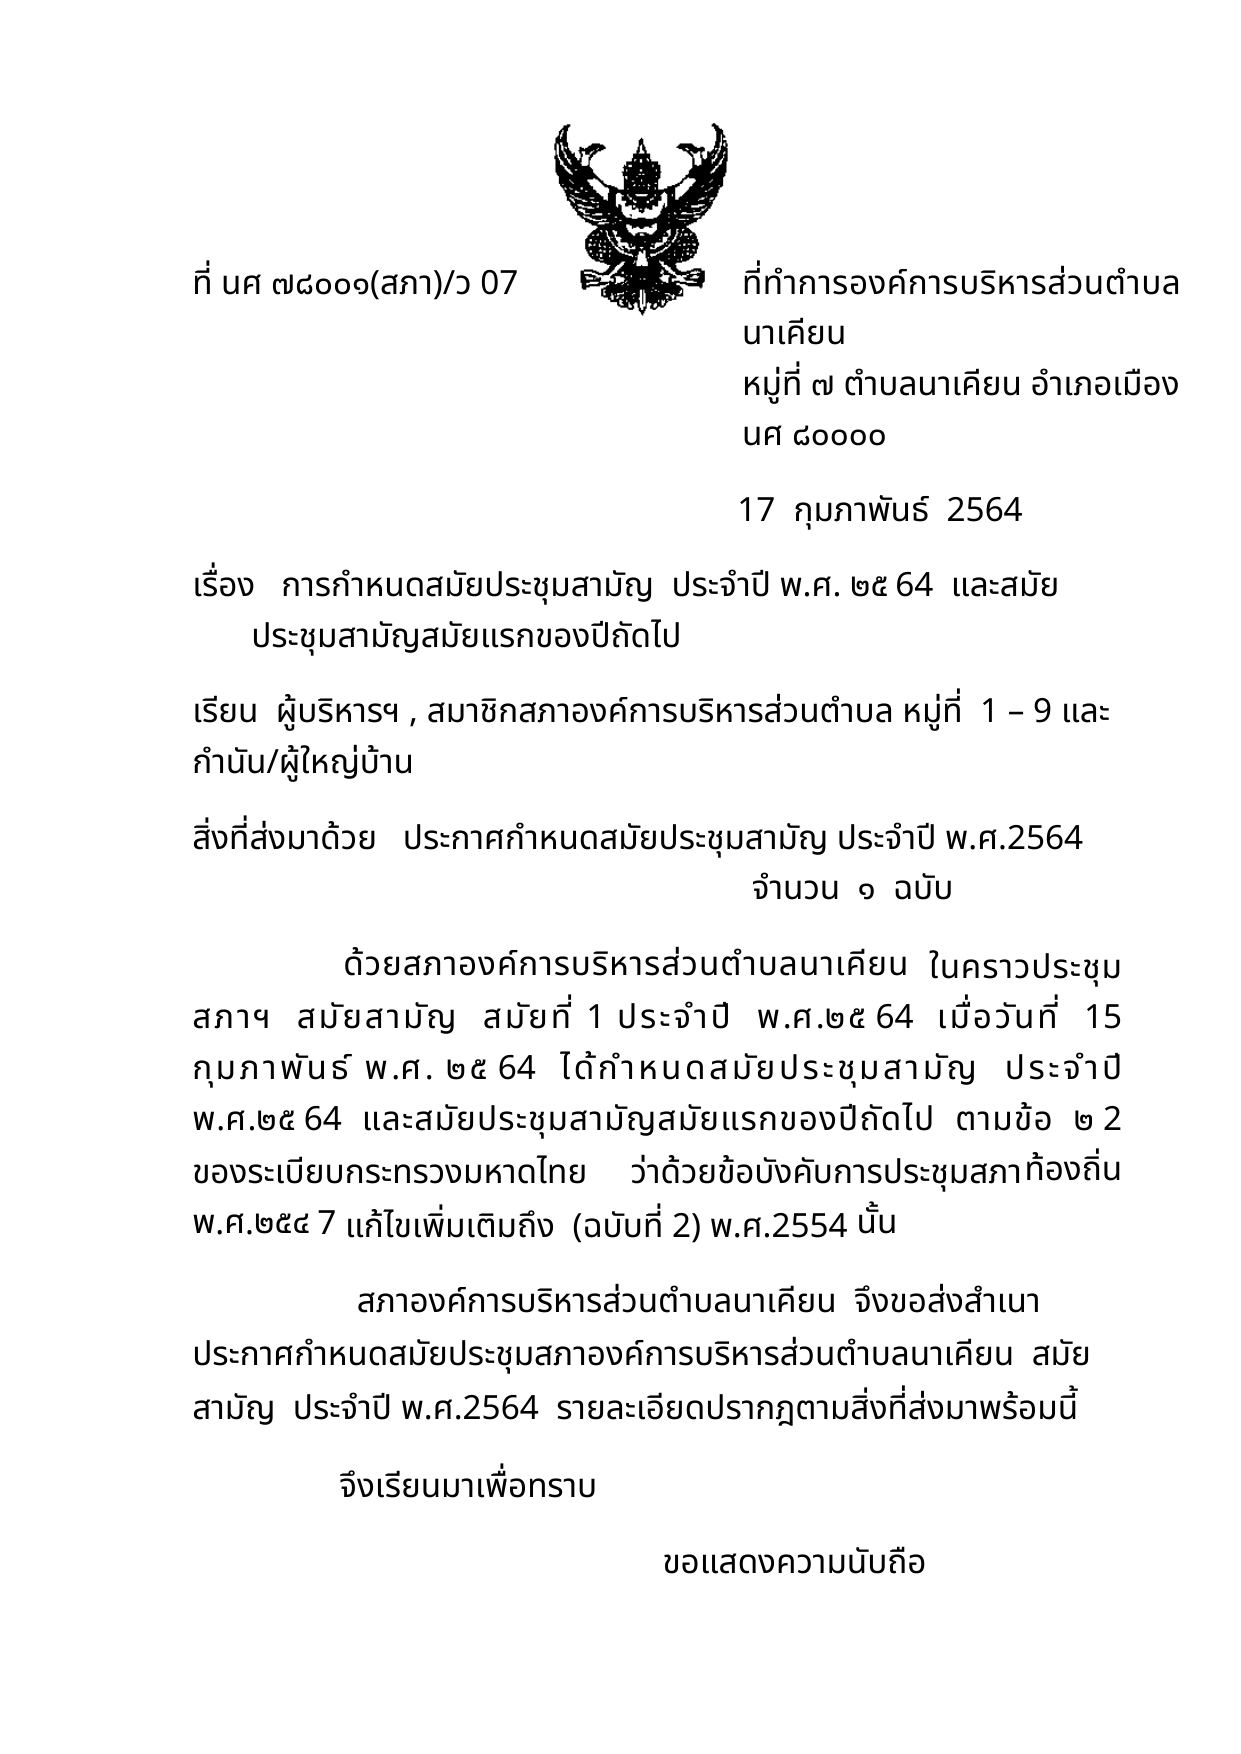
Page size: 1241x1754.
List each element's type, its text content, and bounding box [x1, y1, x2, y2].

table_header ที่ทำการองค์การบริหารส่วนตำบลนาเคียน หมู่ที่ ๗ ตำบลนาเคียน อำเภอเมือง นศ ๘๐๐๐๐ [742, 164, 1192, 461]
text เรียน ผู้บริหารฯ , สมาชิกสภาองค์การบริหารส่วนตำบล หมู่ที่ 1 – 9 และกำนัน/ผู้ใหญ่บ้าน [192, 687, 1122, 788]
picture [551, 121, 730, 319]
text เรื่อง การกำหนดสมัยประชุมสามัญ ประจำปี พ.ศ. ๒๕64 และสมัยประชุมสามัญสมัยแรกของปีถัดไป [192, 561, 1122, 662]
text ด้วยสภาองค์การบริหารส่วนตำบลนาเคียน ในคราวประชุมสภาฯ สมัยสามัญ สมัยที่ 1 ประจำปี พ.ศ.๒๕64 เมื่อวันที่ 15 กุมภาพันธ์ พ.ศ. ๒๕64 ได้กำหนดสมัยประชุมสามัญ ประจำปี พ.ศ.๒๕64 และสมัยประชุมสามัญสมัยแรกของปีถัดไป ตามข้อ ๒2 ของระเบียบกระทรวงมหาดไทย ว่าด้วยข้อบังคับการประชุมสภาท้องถิ่น พ.ศ.๒๕๔7 แก้ไขเพิ่มเติมถึง (ฉบับที่ 2) พ.ศ.2554 นั้น [192, 940, 1122, 1252]
text 17 กุมภาพันธ์ 2564 [192, 486, 1122, 536]
text สิ่งที่ส่งมาด้วย ประกาศกำหนดสมัยประชุมสามัญ ประจำปี พ.ศ.2564 จำนวน ๑ ฉบับ [192, 813, 1122, 915]
table_header [562, 164, 742, 461]
text สภาองค์การบริหารส่วนตำบลนาเคียน จึงขอส่งสำเนาประกาศกำหนดสมัยประชุมสภาองค์การบริหารส่วนตำบลนาเคียน สมัยสามัญ ประจำปี พ.ศ.2564 รายละเอียดปรากฎตามสิ่งที่ส่งมาพร้อมนี้ [192, 1277, 1122, 1437]
text ขอแสดงความนับถือ [192, 1538, 1122, 1588]
text จึงเรียนมาเพื่อทราบ [192, 1462, 1122, 1513]
table_header ที่ นศ ๗๘๐๐๑(สภา)/ว 07 [181, 164, 562, 461]
